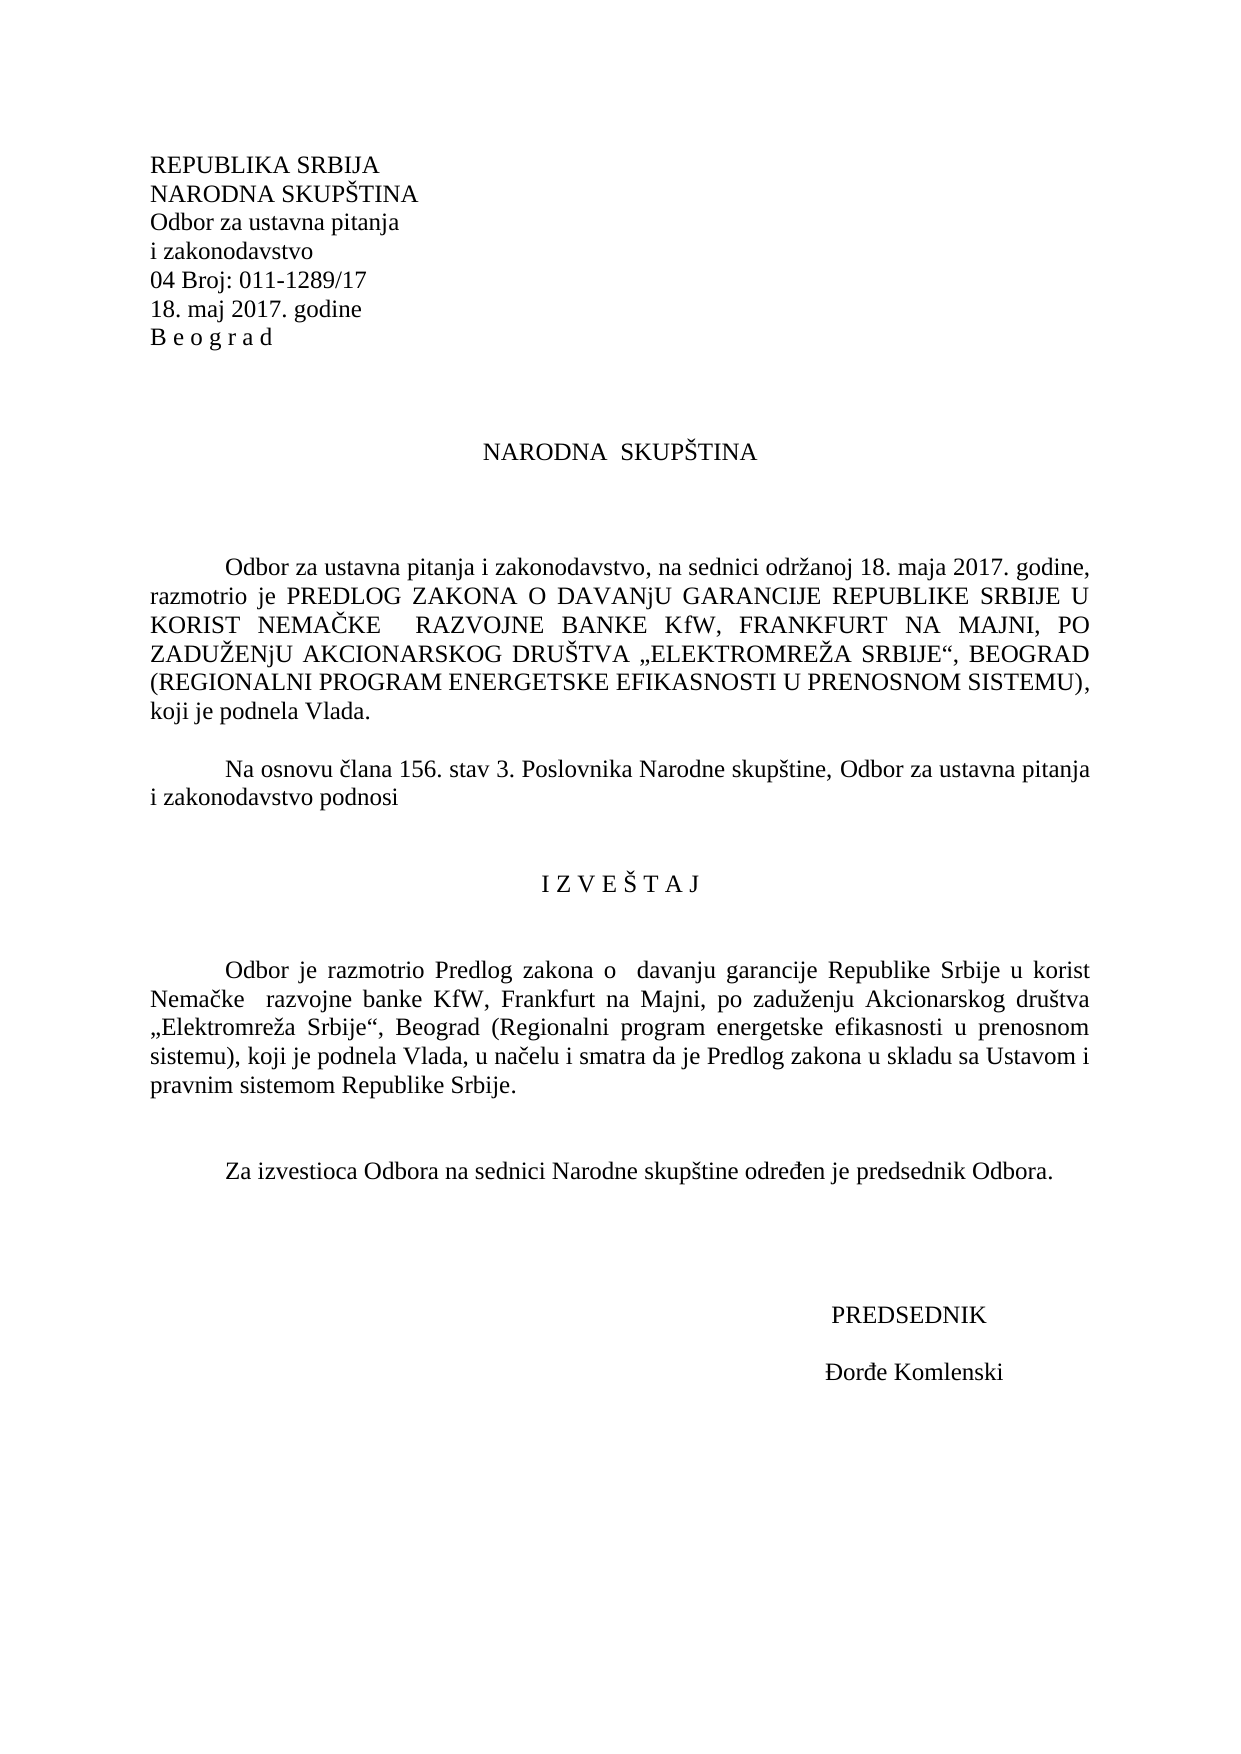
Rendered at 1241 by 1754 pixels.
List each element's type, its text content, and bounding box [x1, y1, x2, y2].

text REPUBLIKA SRBIJA [150, 150, 1090, 179]
text Za izvestioca Odbora na sednici Narodne skupštine određen je predsednik Odbora. [150, 1156, 1090, 1185]
text 04 Broj: 011-1289/17 [150, 265, 1090, 294]
text Đorđe Komlenski [150, 1357, 1090, 1386]
text B e o g r a d [150, 322, 1090, 351]
text Odbor za ustavna pitanja i zakonodavstvo, na sednici održanoj 18. maja 2017. godine, razmotrio je PREDLOG ZAKONA O DAVANjU GARANCIJE REPUBLIKE SRBIJE U KORIST NEMAČKE RAZVOJNE BANKE KfW, FRANKFURT NA MAJNI, PO ZADUŽENjU AKCIONARSKOG DRUŠTVA „ELEKTROMREŽA SRBIJE“, BEOGRAD (REGIONALNI PROGRAM ENERGETSKE EFIKASNOSTI U PRENOSNOM SISTEMU), koji je podnela Vlada. [150, 552, 1090, 725]
text I Z V E Š T A J [150, 869, 1090, 897]
text i zakonodavstvo [150, 236, 1090, 265]
text PREDSEDNIK [150, 1300, 1090, 1329]
text NARODNA SKUPŠTINA [150, 437, 1090, 466]
text NARODNA SKUPŠTINA [150, 179, 1090, 207]
text Odbor je razmotrio Predlog zakona o davanju garancije Republike Srbije u korist Nemačke razvojne banke KfW, Frankfurt na Majni, po zaduženju Akcionarskog društva „Elektromreža Srbije“, Beograd (Regionalni program energetske efikasnosti u prenosnom sistemu), koji je podnela Vlada, u načelu i smatra da je Predlog zakona u skladu sa Ustavom i pravnim sistemom Republike Srbije. [150, 955, 1090, 1099]
text 18. maj 2017. godine [150, 294, 1090, 322]
text Na osnovu člana 156. stav 3. Poslovnika Narodne skupštine, Odbor za ustavna pitanja i zakonodavstvo podnosi [150, 754, 1090, 811]
text Odbor za ustavna pitanja [150, 207, 1090, 236]
